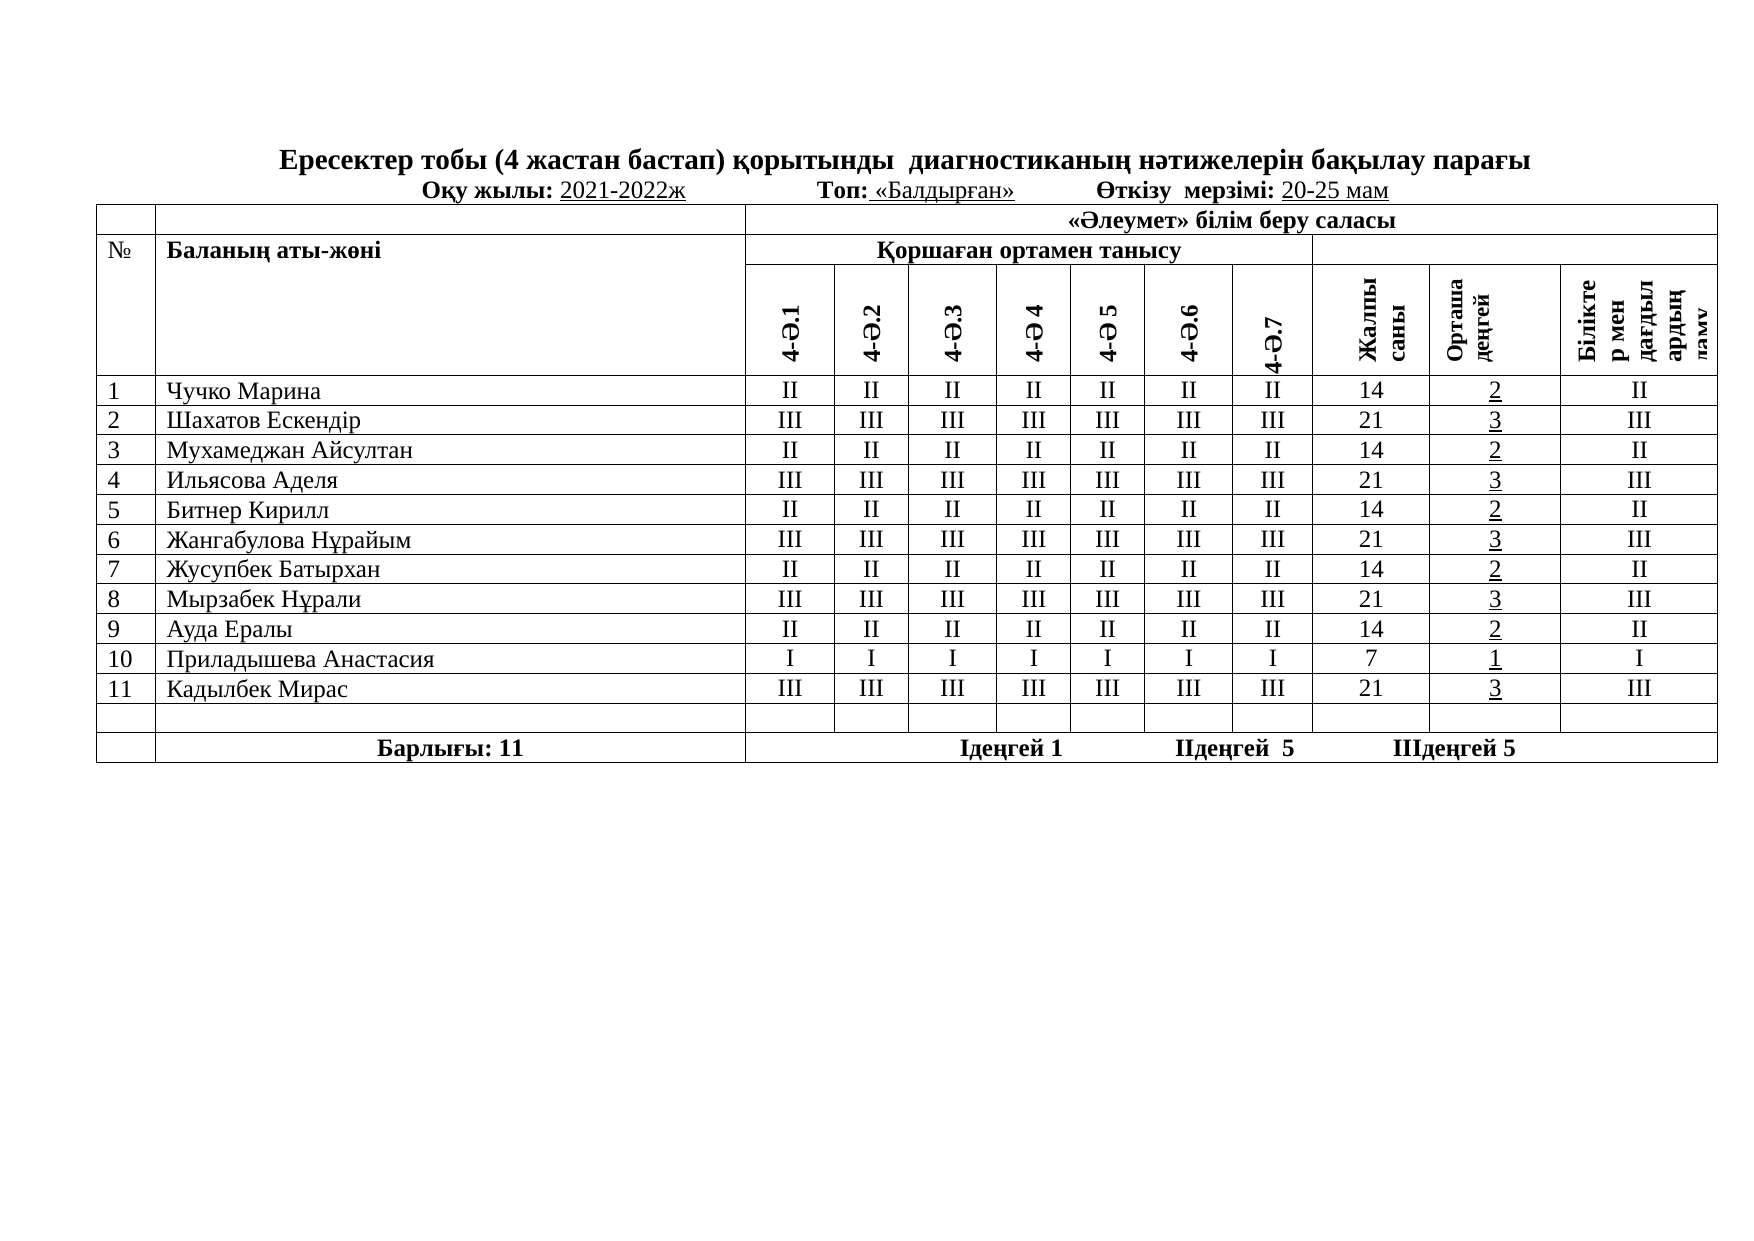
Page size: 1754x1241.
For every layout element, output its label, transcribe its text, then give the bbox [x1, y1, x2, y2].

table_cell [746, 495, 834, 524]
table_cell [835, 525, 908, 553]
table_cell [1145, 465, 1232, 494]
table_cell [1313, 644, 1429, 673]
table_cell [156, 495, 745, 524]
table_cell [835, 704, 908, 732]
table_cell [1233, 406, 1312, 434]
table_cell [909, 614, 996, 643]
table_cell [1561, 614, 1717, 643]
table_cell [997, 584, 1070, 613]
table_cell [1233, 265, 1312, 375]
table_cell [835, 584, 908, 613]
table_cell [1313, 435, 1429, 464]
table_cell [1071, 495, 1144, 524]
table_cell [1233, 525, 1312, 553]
text Оқу жылы: 2021-2022ж Топ: «Балдырған» Өткізу мерзімі: 20-25 мам [96, 175, 1714, 204]
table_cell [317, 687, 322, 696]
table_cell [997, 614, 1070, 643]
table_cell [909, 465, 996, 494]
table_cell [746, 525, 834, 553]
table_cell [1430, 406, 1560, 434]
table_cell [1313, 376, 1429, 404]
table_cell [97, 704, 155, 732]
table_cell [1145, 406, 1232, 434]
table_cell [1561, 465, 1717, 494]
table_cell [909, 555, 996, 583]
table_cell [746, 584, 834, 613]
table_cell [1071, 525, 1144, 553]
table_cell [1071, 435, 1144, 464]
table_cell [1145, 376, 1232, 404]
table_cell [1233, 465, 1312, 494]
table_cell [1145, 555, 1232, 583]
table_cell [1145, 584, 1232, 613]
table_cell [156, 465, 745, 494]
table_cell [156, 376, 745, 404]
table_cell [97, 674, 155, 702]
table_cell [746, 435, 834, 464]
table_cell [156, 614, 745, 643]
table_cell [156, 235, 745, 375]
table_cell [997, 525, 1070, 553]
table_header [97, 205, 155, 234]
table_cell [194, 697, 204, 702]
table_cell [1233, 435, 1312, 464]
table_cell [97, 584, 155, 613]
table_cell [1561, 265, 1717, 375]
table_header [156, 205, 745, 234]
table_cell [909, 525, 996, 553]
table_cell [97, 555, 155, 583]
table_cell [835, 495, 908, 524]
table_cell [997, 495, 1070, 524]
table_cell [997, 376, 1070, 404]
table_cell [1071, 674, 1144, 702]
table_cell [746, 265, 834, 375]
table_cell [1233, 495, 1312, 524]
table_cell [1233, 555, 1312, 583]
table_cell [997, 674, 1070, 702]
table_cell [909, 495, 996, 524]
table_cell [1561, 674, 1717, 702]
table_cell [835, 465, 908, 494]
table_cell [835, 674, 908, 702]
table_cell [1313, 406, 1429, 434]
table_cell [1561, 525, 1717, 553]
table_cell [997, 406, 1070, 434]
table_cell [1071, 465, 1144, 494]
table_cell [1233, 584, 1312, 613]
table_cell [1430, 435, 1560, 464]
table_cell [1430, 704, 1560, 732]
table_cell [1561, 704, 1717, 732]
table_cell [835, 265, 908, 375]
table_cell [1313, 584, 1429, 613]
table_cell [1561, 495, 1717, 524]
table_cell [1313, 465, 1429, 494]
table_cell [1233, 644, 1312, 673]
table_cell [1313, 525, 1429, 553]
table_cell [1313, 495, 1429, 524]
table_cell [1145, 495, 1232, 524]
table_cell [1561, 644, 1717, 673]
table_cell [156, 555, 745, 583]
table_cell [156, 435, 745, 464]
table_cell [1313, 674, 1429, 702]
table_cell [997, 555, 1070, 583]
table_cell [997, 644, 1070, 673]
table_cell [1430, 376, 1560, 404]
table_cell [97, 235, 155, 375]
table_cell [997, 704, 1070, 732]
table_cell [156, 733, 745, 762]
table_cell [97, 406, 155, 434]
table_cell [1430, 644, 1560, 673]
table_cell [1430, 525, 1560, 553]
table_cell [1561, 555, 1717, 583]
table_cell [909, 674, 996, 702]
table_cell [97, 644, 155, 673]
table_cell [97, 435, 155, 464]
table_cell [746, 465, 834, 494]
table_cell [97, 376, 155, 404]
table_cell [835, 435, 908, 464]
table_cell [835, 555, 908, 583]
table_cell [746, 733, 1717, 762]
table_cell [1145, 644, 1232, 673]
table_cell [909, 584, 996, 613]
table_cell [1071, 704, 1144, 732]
text Ересектер тобы (4 жастан бастап) қорытынды диагностиканың нәтижелерін бақылау парағы [96, 142, 1714, 175]
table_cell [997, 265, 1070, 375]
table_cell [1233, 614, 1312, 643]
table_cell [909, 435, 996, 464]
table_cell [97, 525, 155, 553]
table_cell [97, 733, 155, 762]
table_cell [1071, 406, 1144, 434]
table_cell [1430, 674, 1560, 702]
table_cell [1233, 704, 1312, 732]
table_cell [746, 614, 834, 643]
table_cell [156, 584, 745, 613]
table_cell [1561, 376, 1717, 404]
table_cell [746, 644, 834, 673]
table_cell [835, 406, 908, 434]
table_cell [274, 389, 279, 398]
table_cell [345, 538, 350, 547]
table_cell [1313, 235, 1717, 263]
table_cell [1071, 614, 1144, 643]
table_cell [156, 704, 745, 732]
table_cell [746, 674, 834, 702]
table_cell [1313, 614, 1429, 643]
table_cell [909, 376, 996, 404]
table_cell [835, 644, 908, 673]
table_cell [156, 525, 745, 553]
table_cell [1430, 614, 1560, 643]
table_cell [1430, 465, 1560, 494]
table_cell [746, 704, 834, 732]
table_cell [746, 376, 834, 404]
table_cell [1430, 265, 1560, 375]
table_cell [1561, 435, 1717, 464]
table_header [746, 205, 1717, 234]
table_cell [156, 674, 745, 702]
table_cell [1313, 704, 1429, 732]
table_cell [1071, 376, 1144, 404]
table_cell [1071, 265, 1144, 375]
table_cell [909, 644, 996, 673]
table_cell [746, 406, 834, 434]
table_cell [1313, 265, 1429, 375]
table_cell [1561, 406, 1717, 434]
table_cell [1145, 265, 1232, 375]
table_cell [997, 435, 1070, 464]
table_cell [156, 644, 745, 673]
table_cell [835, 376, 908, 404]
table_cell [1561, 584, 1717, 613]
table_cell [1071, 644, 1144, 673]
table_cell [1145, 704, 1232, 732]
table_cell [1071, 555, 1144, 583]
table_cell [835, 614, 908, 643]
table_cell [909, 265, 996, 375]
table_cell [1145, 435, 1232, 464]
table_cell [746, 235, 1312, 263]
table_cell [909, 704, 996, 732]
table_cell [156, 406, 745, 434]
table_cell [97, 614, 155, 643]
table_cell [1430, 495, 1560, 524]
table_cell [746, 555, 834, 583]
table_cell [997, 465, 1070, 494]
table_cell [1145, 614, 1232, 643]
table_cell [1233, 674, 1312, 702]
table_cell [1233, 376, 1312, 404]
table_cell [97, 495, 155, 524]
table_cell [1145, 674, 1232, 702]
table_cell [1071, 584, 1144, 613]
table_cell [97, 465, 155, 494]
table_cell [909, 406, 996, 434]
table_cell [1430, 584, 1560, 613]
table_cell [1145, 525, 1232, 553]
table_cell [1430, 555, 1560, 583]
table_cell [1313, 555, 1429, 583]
